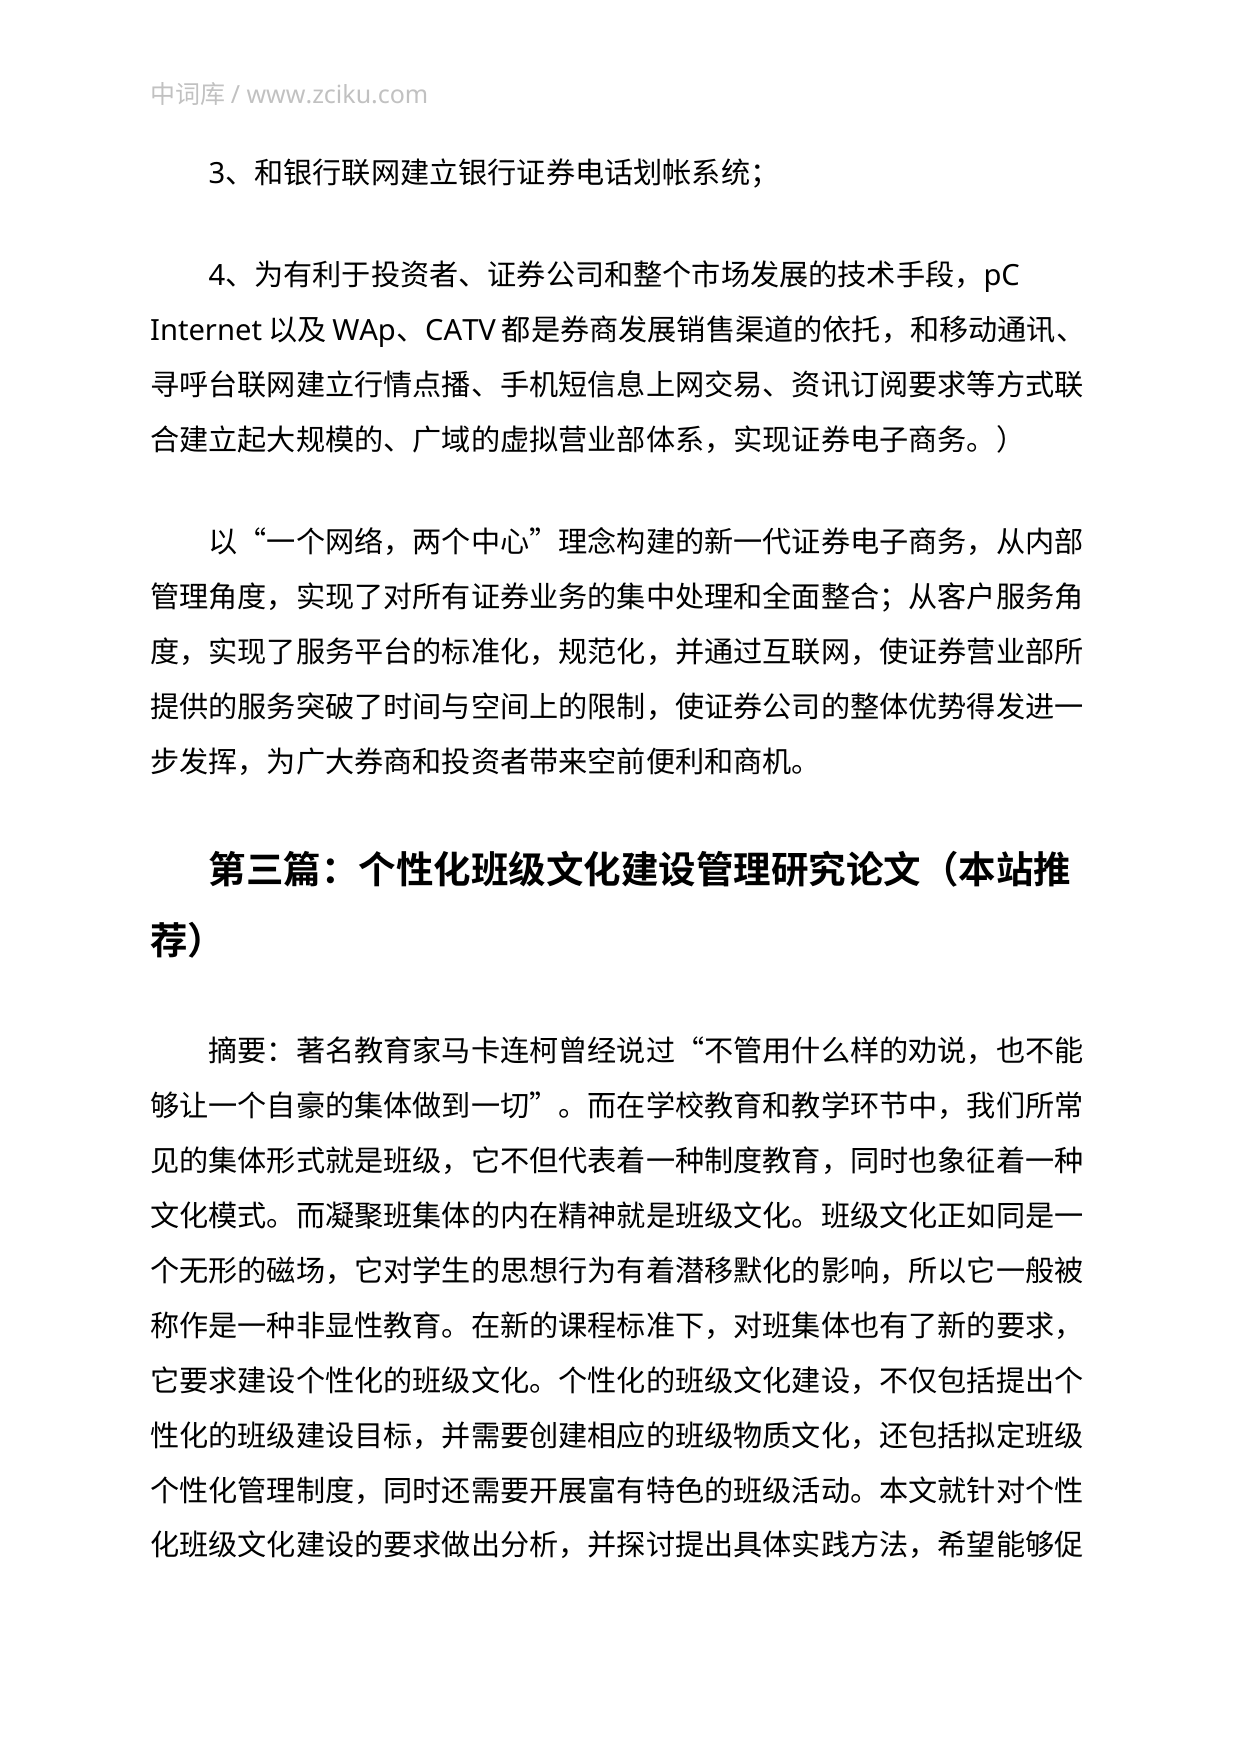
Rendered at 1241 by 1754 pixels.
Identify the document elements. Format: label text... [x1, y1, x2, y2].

text 第三篇：个性化班级文化建设管理研究论文（本站推荐） [150, 840, 1090, 965]
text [150, 1028, 1090, 1564]
text 4、为有利于投资者、证券公司和整个市场发展的技术手段，pC Internet以及WAp、CATV都是券商发展销售渠道的依托，和移动通讯、寻呼台联网建立行情点播、手机短信息上网交易、资讯订阅要求等方式联合建立起大规模的、广域的虚拟营业部体系，实现证券电子商务。） [150, 252, 1090, 459]
text 以“一个网络，两个中心”理念构建的新一代证券电子商务，从内部管理角度，实现了对所有证券业务的集中处理和全面整合；从客户服务角度，实现了服务平台的标准化，规范化，并通过互联网，使证券营业部所提供的服务突破了时间与空间上的限制，使证券公司的整体优势得发进一步发挥，为广大券商和投资者带来空前便利和商机。 [150, 519, 1090, 781]
text 3、和银行联网建立银行证券电话划帐系统； [150, 150, 1090, 192]
